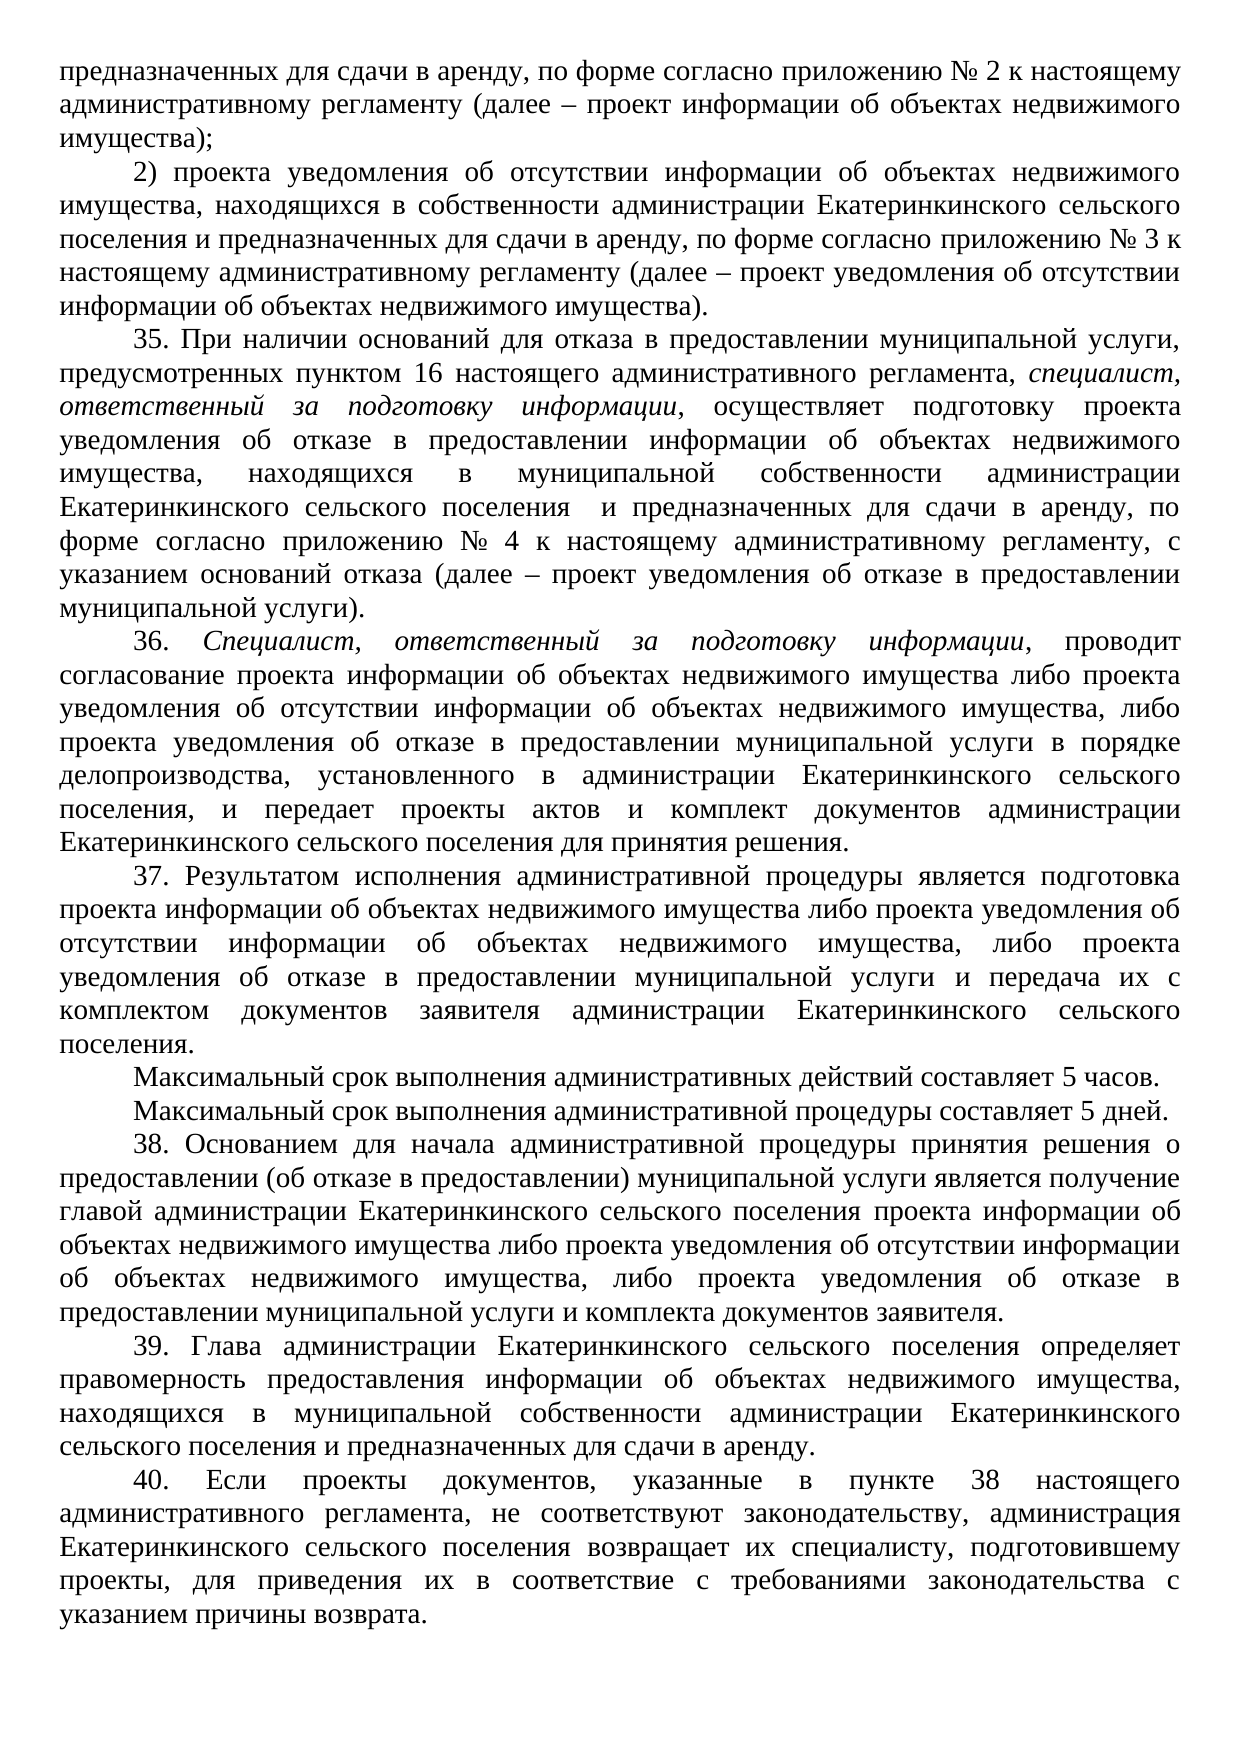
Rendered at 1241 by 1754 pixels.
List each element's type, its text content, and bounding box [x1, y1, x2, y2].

text 39. Глава администрации Екатеринкинского сельского поселения определяет правомерность предоставления информации об объектах недвижимого имущества, находящихся в муниципальной собственности администрации Екатеринкинского сельского поселения и предназначенных для сдачи в аренду. [59, 1328, 1181, 1462]
text 2) проекта уведомления об отсутствии информации об объектах недвижимого имущества, находящихся в собственности администрации Екатеринкинского сельского поселения и предназначенных для сдачи в аренду, по форме согласно приложению № 3 к настоящему административному регламенту (далее – проект уведомления об отсутствии информации об объектах недвижимого имущества). [59, 154, 1181, 321]
text 35. При наличии оснований для отказа в предоставлении муниципальной услуги, предусмотренных пунктом 16 настоящего административного регламента, специалист, ответственный за подготовку информации, осуществляет подготовку проекта уведомления об отказе в предоставлении информации об объектах недвижимого имущества, находящихся в муниципальной собственности администрации Екатеринкинского сельского поселения и предназначенных для сдачи в аренду, по форме согласно приложению № 4 к настоящему административному регламенту, с указанием оснований отказа (далее – проект уведомления об отказе в предоставлении муниципальной услуги). [59, 321, 1181, 623]
text Максимальный срок выполнения административных действий составляет 5 часов. [59, 1059, 1181, 1093]
text 36. Специалист, ответственный за подготовку информации, проводит согласование проекта информации об объектах недвижимого имущества либо проекта уведомления об отсутствии информации об объектах недвижимого имущества, либо проекта уведомления об отказе в предоставлении муниципальной услуги в порядке делопроизводства, установленного в администрации Екатеринкинского сельского поселения, и передает проекты актов и комплект документов администрации Екатеринкинского сельского поселения для принятия решения. [59, 623, 1181, 858]
text 37. Результатом исполнения административной процедуры является подготовка проекта информации об объектах недвижимого имущества либо проекта уведомления об отсутствии информации об объектах недвижимого имущества, либо проекта уведомления об отказе в предоставлении муниципальной услуги и передача их с комплектом документов заявителя администрации Екатеринкинского сельского поселения. [59, 858, 1181, 1059]
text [59, 53, 1181, 154]
text 38. Основанием для начала административной процедуры принятия решения о предоставлении (об отказе в предоставлении) муниципальной услуги является получение главой администрации Екатеринкинского сельского поселения проекта информации об объектах недвижимого имущества либо проекта уведомления об отсутствии информации об объектах недвижимого имущества, либо проекта уведомления об отказе в предоставлении муниципальной услуги и комплекта документов заявителя. [59, 1126, 1181, 1328]
text Максимальный срок выполнения административной процедуры составляет 5 дней. [59, 1093, 1181, 1126]
text 40. Если проекты документов, указанные в пункте 38 настоящего административного регламента, не соответствуют законодательству, администрация Екатеринкинского сельского поселения возвращает их специалисту, подготовившему проекты, для приведения их в соответствие с требованиями законодательства с указанием причины возврата. [59, 1462, 1181, 1629]
